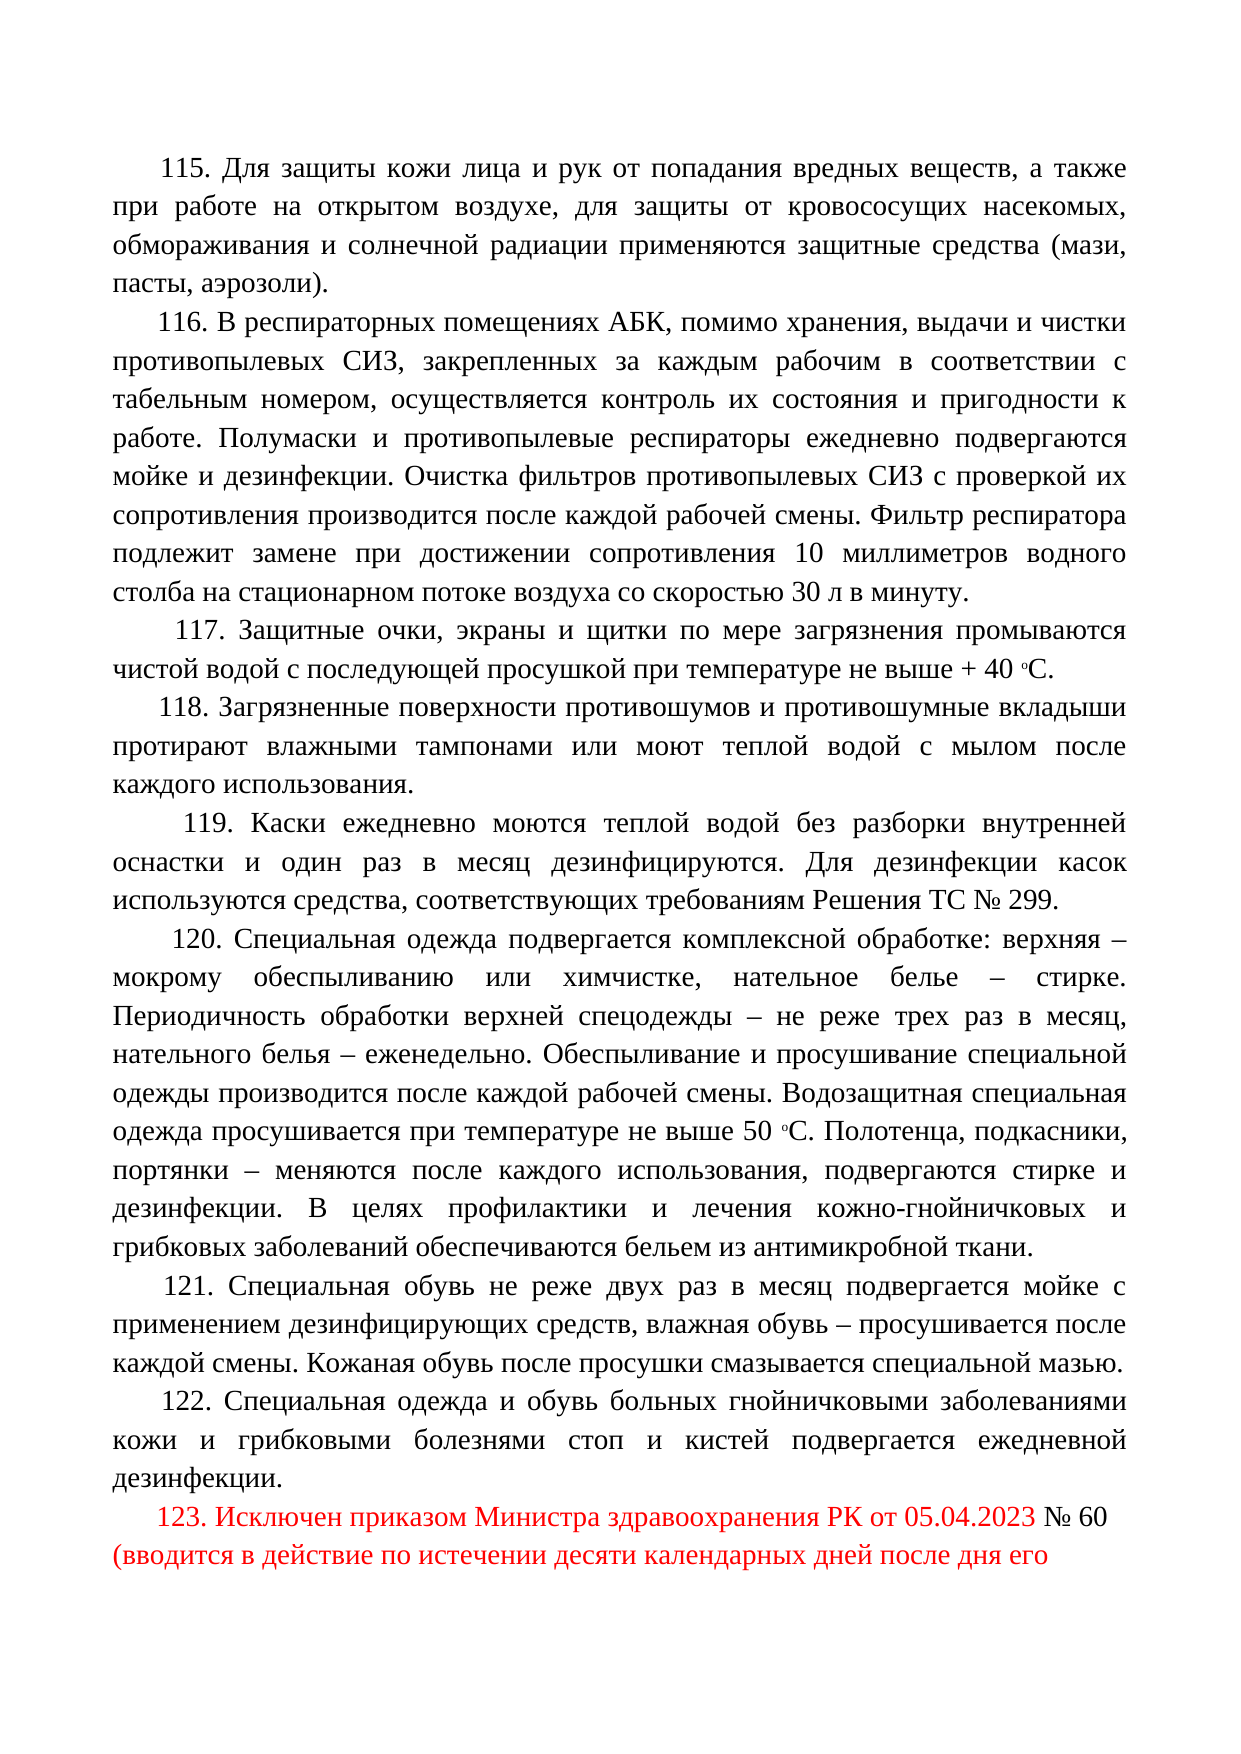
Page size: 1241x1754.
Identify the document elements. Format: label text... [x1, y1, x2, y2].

text 122. Специальная одежда и обувь больных гнойничковыми заболеваниями кожи и грибковыми болезнями стоп и кистей подвергается ежедневной дезинфекции. [112, 1383, 1128, 1494]
text 119. Каски ежедневно моются теплой водой без разборки внутренней оснастки и один раз в месяц дезинфицируются. Для дезинфекции касок используются средства, соответствующих требованиям Решения ТС № 299. [112, 805, 1128, 916]
text 118. Загрязненные поверхности противошумов и противошумные вкладыши протирают влажными тампонами или моют теплой водой с мылом после каждого использования. [112, 689, 1128, 800]
text 121. Специальная обувь не реже двух раз в месяц подвергается мойке с применением дезинфицирующих средств, влажная обувь – просушивается после каждой смены. Кожаная обувь после просушки смазывается специальной мазью. [112, 1268, 1128, 1378]
text 115. Для защиты кожи лица и рук от попадания вредных веществ, а также при работе на открытом воздухе, для защиты от кровососущих насекомых, обмораживания и солнечной радиации применяются защитные средства (мази, пасты, аэрозоли). [112, 150, 1128, 299]
text 120. Специальная одежда подвергается комплексной обработке: верхняя – мокрому обеспыливанию или химчистке, нательное белье – стирке. Периодичность обработки верхней спецодежды – не реже трех раз в месяц, нательного белья – еженедельно. Обеспыливание и просушивание специальной одежды производится после каждой рабочей смены. Водозащитная специальная одежда просушивается при температуре не выше 50 оС. Полотенца, подкасники, портянки – меняются после каждого использования, подвергаются стирке и дезинфекции. В целях профилактики и лечения кожно-гнойничковых и грибковых заболеваний обеспечиваются бельем из антимикробной ткани. [112, 921, 1128, 1263]
text 116. В респираторных помещениях АБК, помимо хранения, выдачи и чистки противопылевых СИЗ, закрепленных за каждым рабочим в соответствии с табельным номером, осуществляется контроль их состояния и пригодности к работе. Полумаски и противопылевые респираторы ежедневно подвергаются мойке и дезинфекции. Очистка фильтров противопылевых СИЗ с проверкой их сопротивления производится после каждой рабочей смены. Фильтр респиратора подлежит замене при достижении сопротивления 10 миллиметров водного столба на стационарном потоке воздуха со скоростью 30 л в минуту. [112, 304, 1128, 607]
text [112, 1499, 1128, 1571]
text 117. Защитные очки, экраны и щитки по мере загрязнения промываются чистой водой с последующей просушкой при температуре не выше + 40 оС. [112, 612, 1128, 684]
